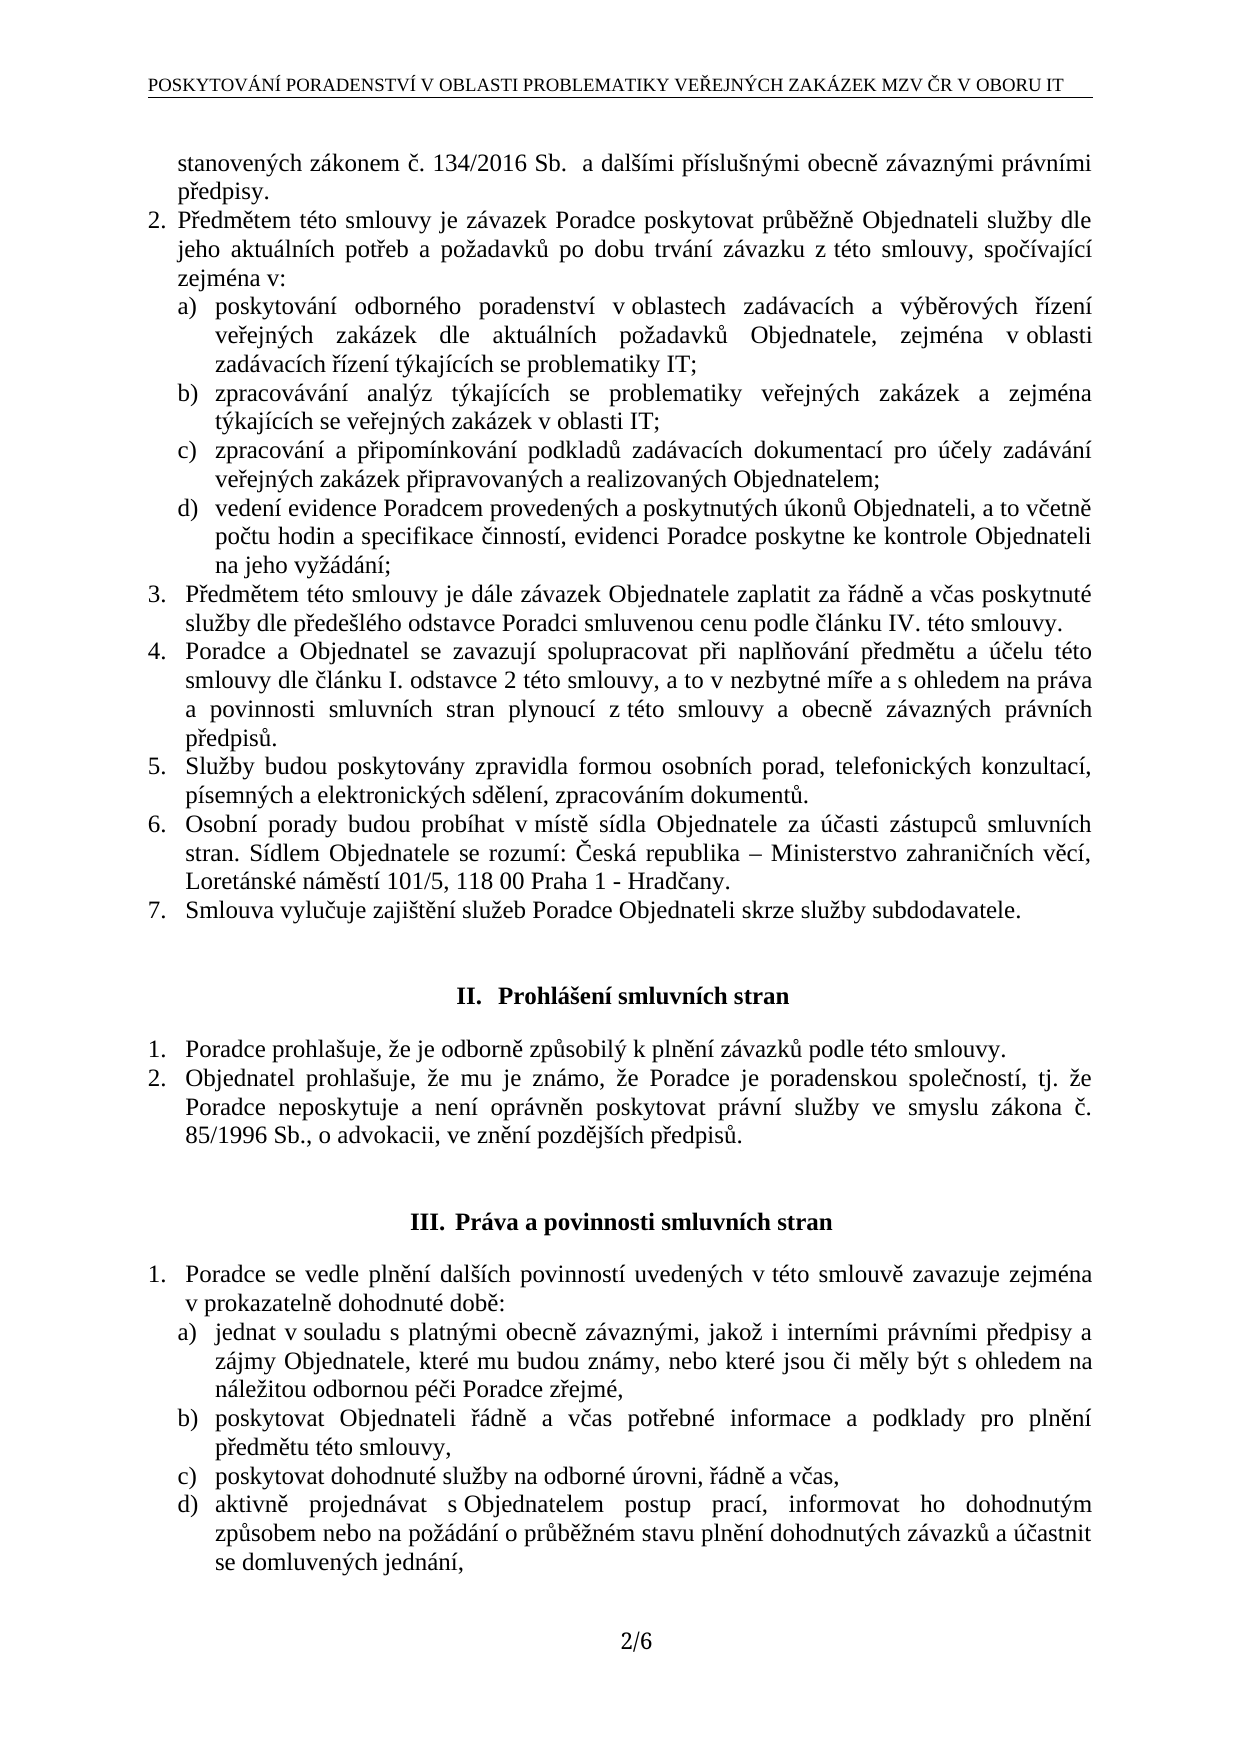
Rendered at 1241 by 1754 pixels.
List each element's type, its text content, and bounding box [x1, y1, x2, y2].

list Poradce prohlašuje, že je odborně způsobilý k plnění závazků podle této smlouvy. [148, 1034, 1093, 1063]
subtitle Práva a povinnosti smluvních stran [185, 1207, 1093, 1235]
list Služby budou poskytovány zpravidla formou osobních porad, telefonických konzultací, písemných a elektronických sdělení, zpracováním dokumentů. [148, 751, 1093, 809]
subtitle Prohlášení smluvních stran [179, 981, 1093, 1010]
list poskytovat dohodnuté služby na odborné úrovni, řádně a včas, [177, 1461, 1093, 1489]
list zpracovávání analýz týkajících se problematiky veřejných zakázek a zejména týkajících se veřejných zakázek v oblasti IT; [177, 378, 1093, 435]
list Předmětem této smlouvy je dále závazek Objednatele zaplatit za řádně a včas poskytnuté služby dle předešlého odstavce Poradci smluvenou cenu podle článku IV. této smlouvy. [148, 579, 1093, 636]
list poskytovat Objednateli řádně a včas potřebné informace a podklady pro plnění předmětu této smlouvy, [177, 1403, 1093, 1461]
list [148, 148, 1093, 205]
list Osobní porady budou probíhat v místě sídla Objednatele za účasti zástupců smluvních stran. Sídlem Objednatele se rozumí: Česká republika – Ministerstvo zahraničních věcí, Loretánské náměstí 101/5, 118 00 Praha 1 - Hradčany. [148, 809, 1093, 895]
list Smlouva vylučuje zajištění služeb Poradce Objednateli skrze služby subdodavatele. [148, 895, 1093, 924]
list jednat v souladu s platnými obecně závaznými, jakož i interními právními předpisy a zájmy Objednatele, které mu budou známy, nebo které jsou či měly být s ohledem na náležitou odbornou péči Poradce zřejmé, [177, 1317, 1093, 1403]
list aktivně projednávat s Objednatelem postup prací, informovat ho dohodnutým způsobem nebo na požádání o průběžném stavu plnění dohodnutých závazků a účastnit se domluvených jednání, [177, 1489, 1093, 1576]
list Poradce a Objednatel se zavazují spolupracovat při naplňování předmětu a účelu této smlouvy dle článku I. odstavce 2 této smlouvy, a to v nezbytné míře a s ohledem na práva a povinnosti smluvních stran plynoucí z této smlouvy a obecně závazných právních předpisů. [148, 636, 1093, 751]
list vedení evidence Poradcem provedených a poskytnutých úkonů Objednateli, a to včetně počtu hodin a specifikace činností, evidenci Poradce poskytne ke kontrole Objednateli na jeho vyžádání; [177, 493, 1093, 579]
list zpracování a připomínkování podkladů zadávacích dokumentací pro účely zadávání veřejných zakázek připravovaných a realizovaných Objednatelem; [177, 435, 1093, 493]
list poskytování odborného poradenství v oblastech zadávacích a výběrových řízení veřejných zakázek dle aktuálních požadavků Objednatele, zejména v oblasti zadávacích řízení týkajících se problematiky IT; [177, 291, 1093, 378]
list Poradce se vedle plnění dalších povinností uvedených v této smlouvě zavazuje zejména v prokazatelně dohodnuté době: [148, 1259, 1093, 1317]
list Objednatel prohlašuje, že mu je známo, že Poradce je poradenskou společností, tj. že Poradce neposkytuje a není oprávněn poskytovat právní služby ve smyslu zákona č. 85/1996 Sb., o advokacii, ve znění pozdějších předpisů. [148, 1063, 1093, 1149]
list Předmětem této smlouvy je závazek Poradce poskytovat průběžně Objednateli služby dle jeho aktuálních potřeb a požadavků po dobu trvání závazku z této smlouvy, spočívající zejména v: [148, 205, 1093, 291]
